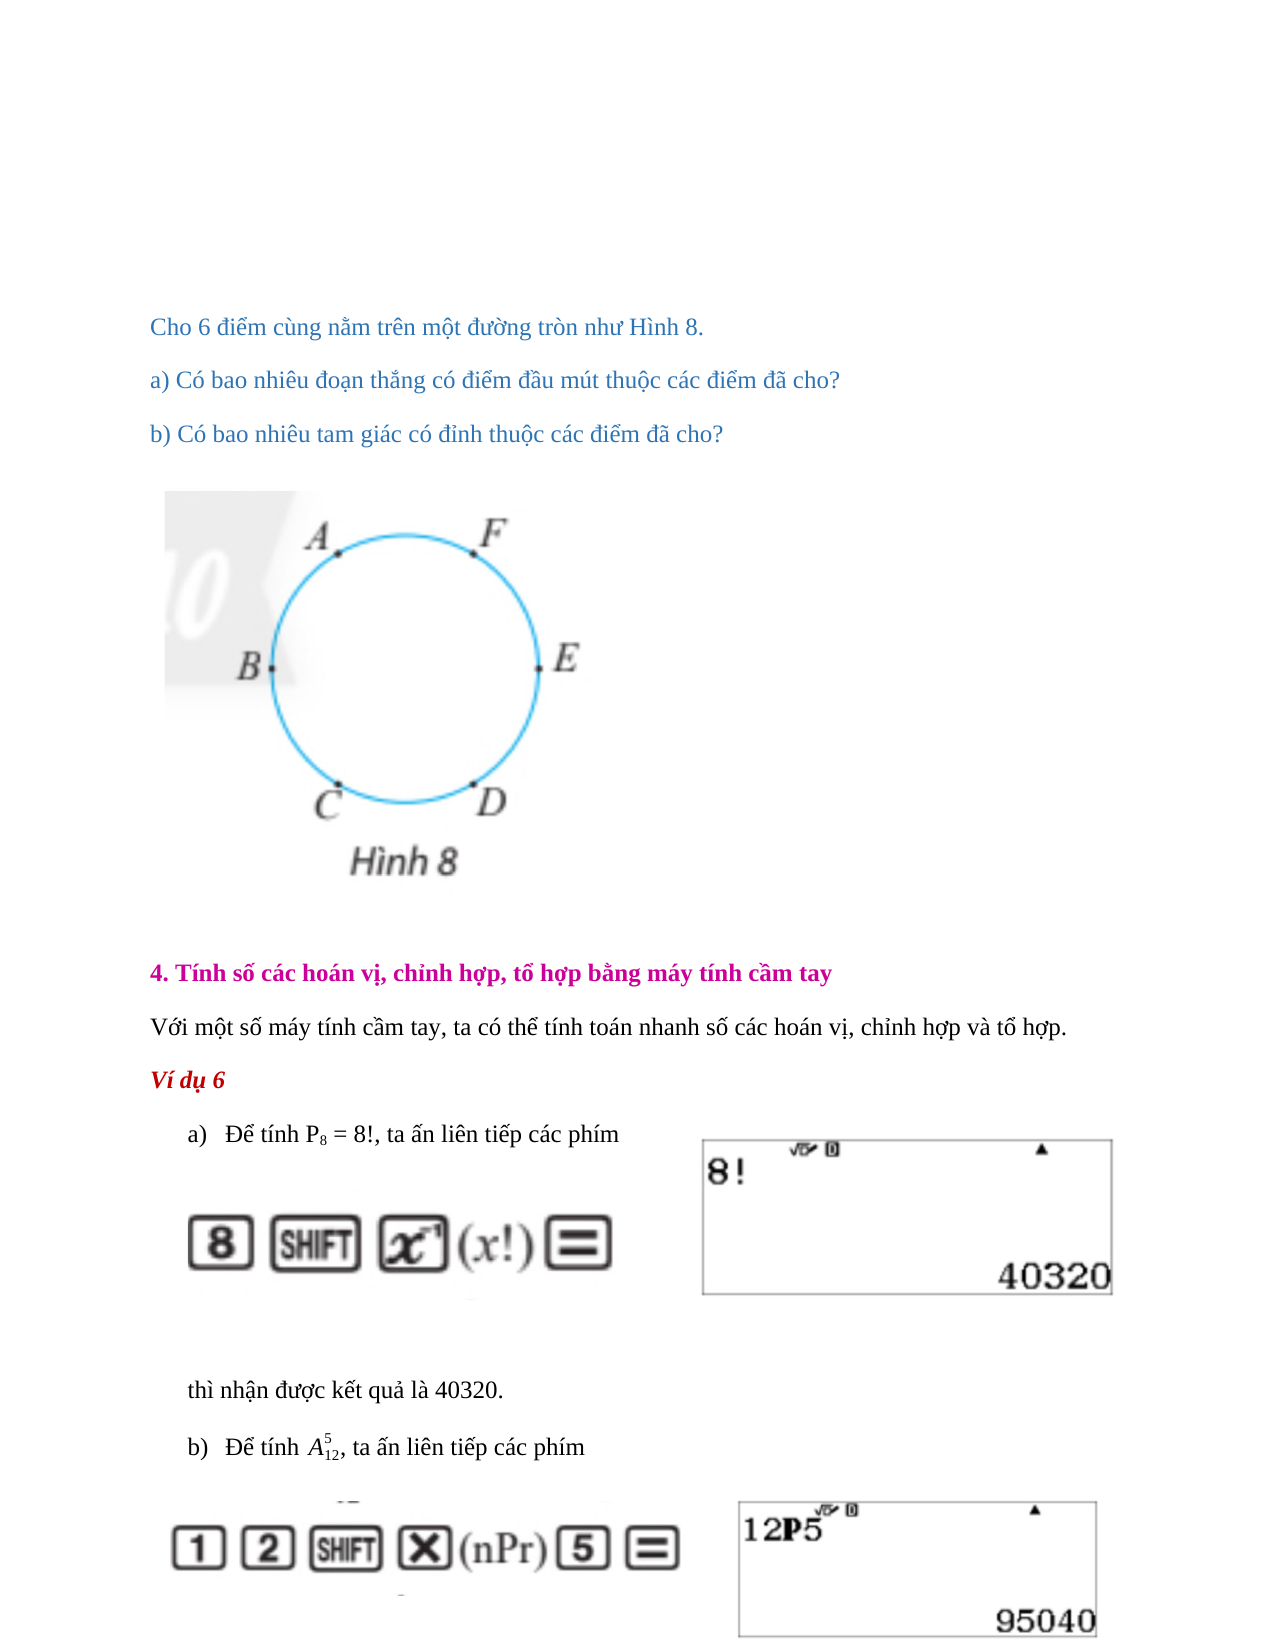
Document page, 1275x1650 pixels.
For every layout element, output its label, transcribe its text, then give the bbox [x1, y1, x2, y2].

text Cho 6 điểm cùng nằm trên một đường tròn như Hình 8. [150, 312, 1125, 340]
text a) Có bao nhiêu đoạn thắng có điểm đầu mút thuộc các điểm đã cho? [150, 365, 1125, 394]
picture [164, 1501, 681, 1596]
picture [187, 1188, 623, 1300]
list Để tính P8 = 8!, ta ấn liên tiếp các phím [187, 1119, 1125, 1148]
list Để tính , ta ấn liên tiếp các phím [187, 1429, 1125, 1464]
text Ví dụ 6 [150, 1066, 1125, 1094]
picture [680, 1123, 1178, 1316]
picture [164, 491, 667, 913]
text Với một số máy tính cầm tay, ta có thể tính toán nhanh số các hoán vị, chỉnh hợp và tổ hợp. [150, 1012, 1125, 1040]
text thì nhận được kết quả là 40320. [187, 1375, 1125, 1404]
text b) Có bao nhiêu tam giác có đỉnh thuộc các điểm đã cho? [150, 419, 1125, 448]
text 4. Tính số các hoán vị, chỉnh hợp, tổ hợp bằng máy tính cầm tay [150, 958, 1125, 987]
picture [721, 1496, 1119, 1650]
